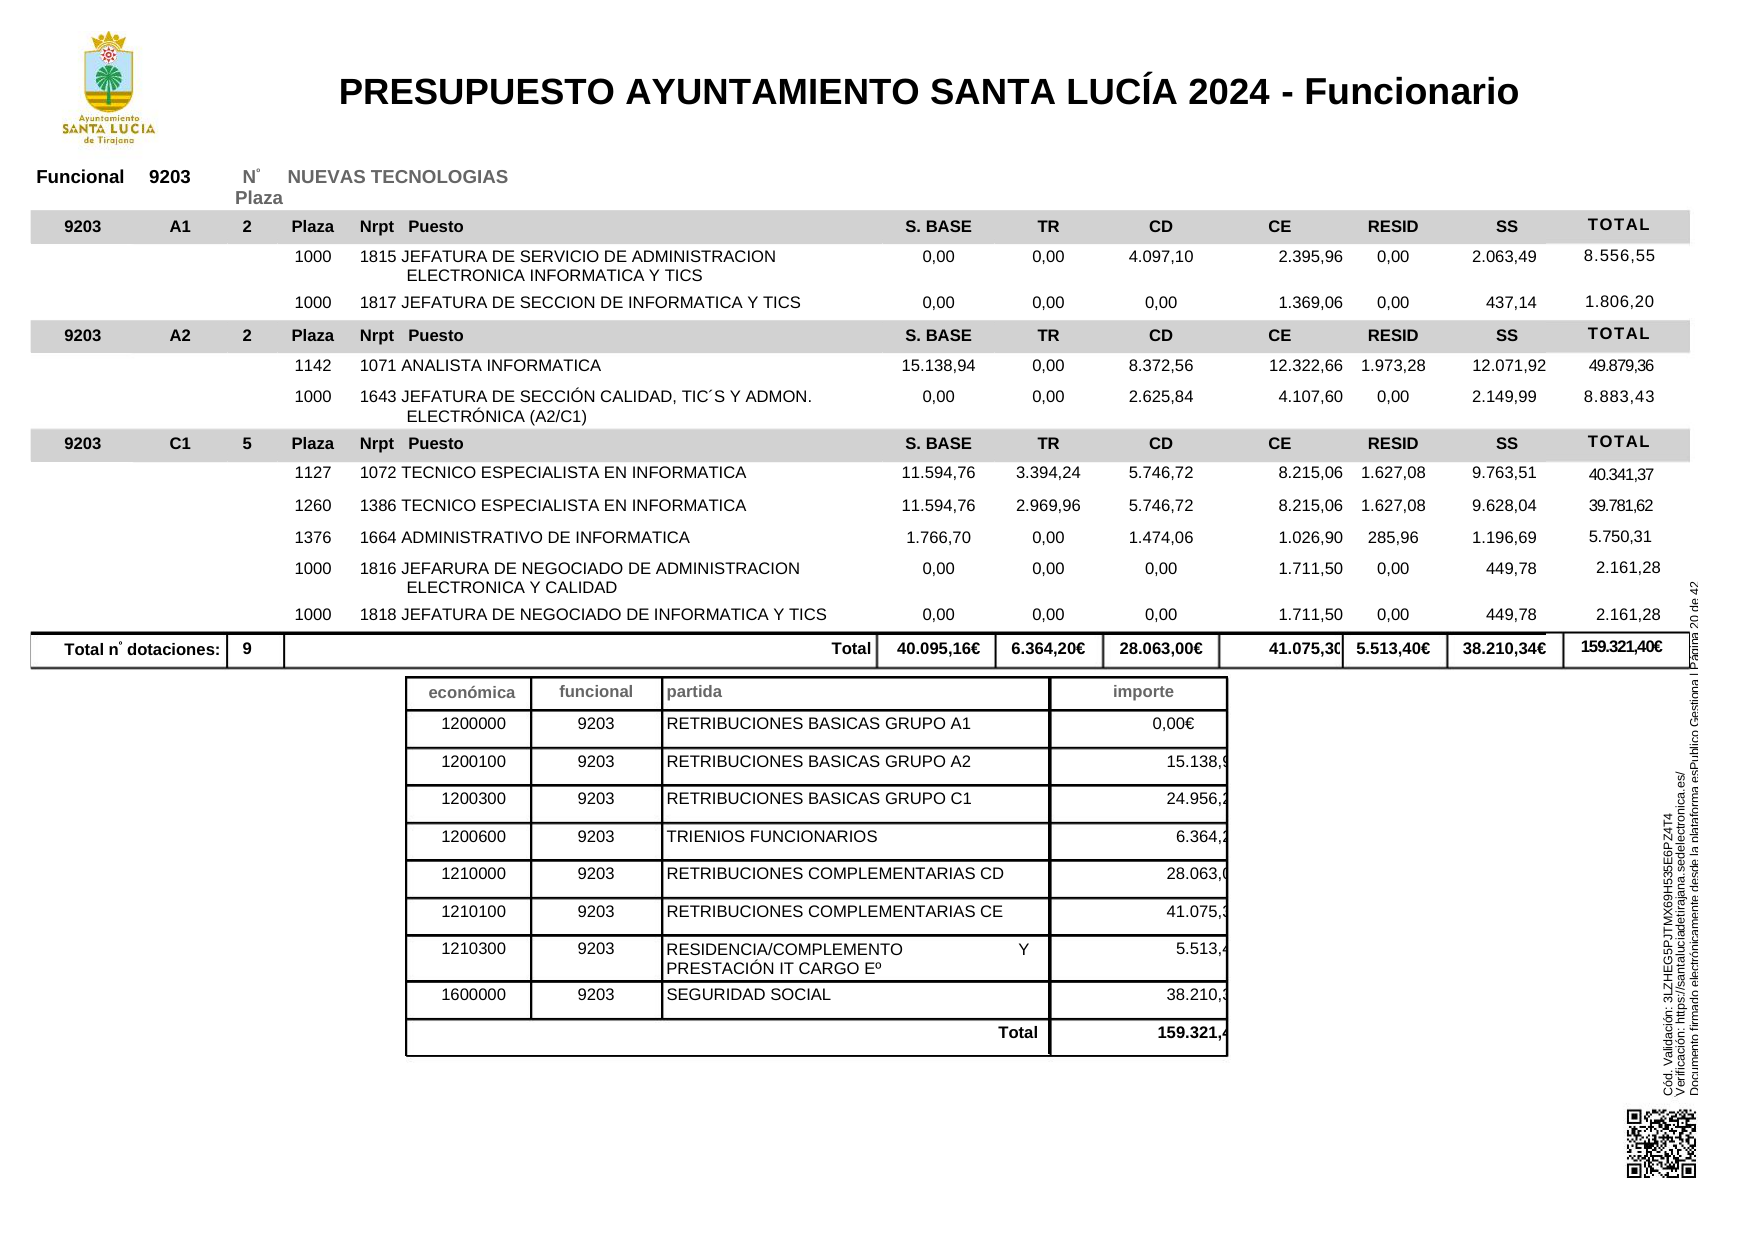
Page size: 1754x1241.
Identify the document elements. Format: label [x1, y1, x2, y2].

picture [30, 31, 1698, 1178]
